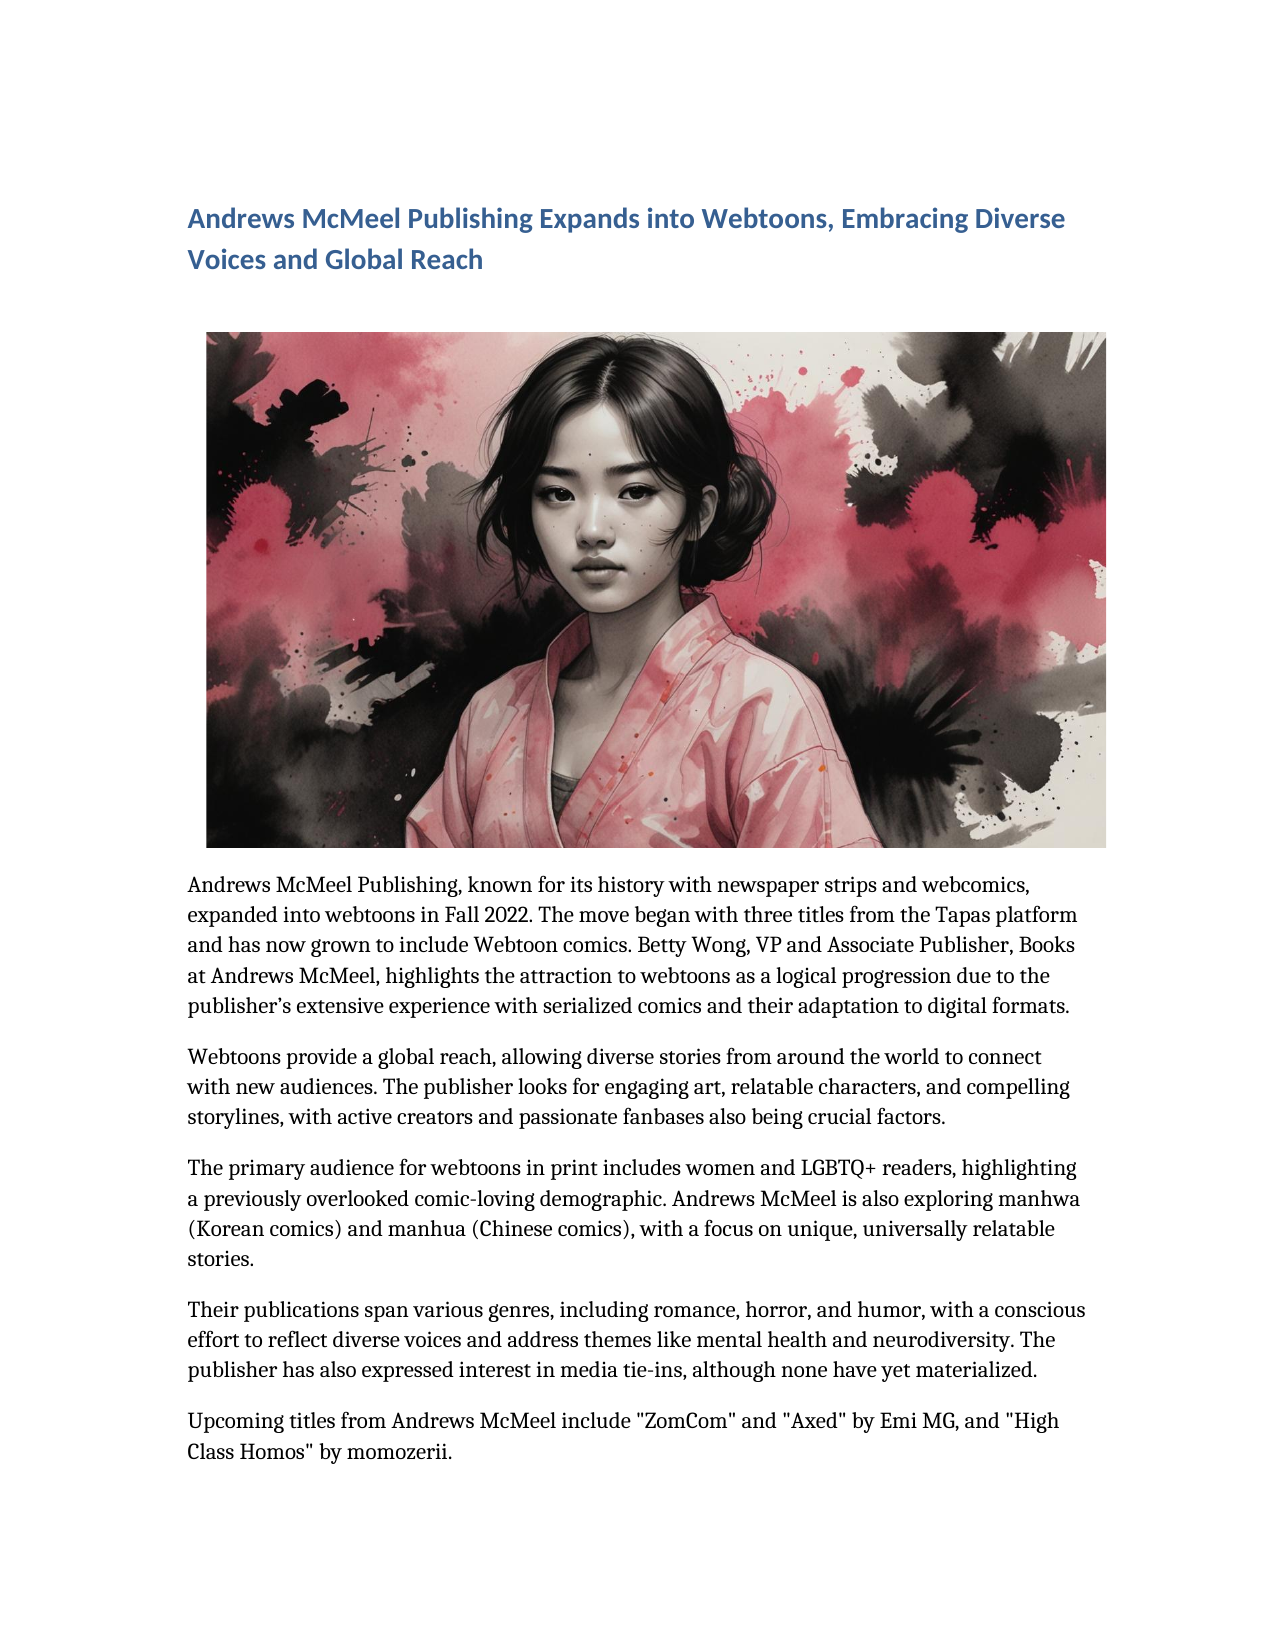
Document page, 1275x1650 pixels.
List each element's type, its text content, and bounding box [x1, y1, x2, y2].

text Andrews McMeel Publishing, known for its history with newspaper strips and webcomics, expanded into webtoons in Fall 2022. The move began with three titles from the Tapas platform and has now grown to include Webtoon comics. Betty Wong, VP and Associate Publisher, Books at Andrews McMeel, highlights the attraction to webtoons as a logical progression due to the publisher’s extensive experience with serialized comics and their adaptation to digital formats. [187, 872, 1087, 1019]
subtitle Andrews McMeel Publishing Expands into Webtoons, Embracing Diverse Voices and Global Reach [187, 200, 1087, 277]
picture [206, 332, 1107, 848]
text Their publications span various genres, including romance, horror, and humor, with a conscious effort to reflect diverse voices and address themes like mental health and neurodiversity. The publisher has also expressed interest in media tie-ins, although none have yet materialized. [187, 1297, 1087, 1384]
text Upcoming titles from Andrews McMeel include "ZomCom" and "Axed" by Emi MG, and "High Class Homos" by momozerii. [187, 1408, 1087, 1465]
text Webtoons provide a global reach, allowing diverse stories from around the world to connect with new audiences. The publisher looks for engaging art, relatable characters, and compelling storylines, with active creators and passionate fanbases also being crucial factors. [187, 1044, 1087, 1131]
text The primary audience for webtoons in print includes women and LGBTQ+ readers, highlighting a previously overlooked comic-loving demographic. Andrews McMeel is also exploring manhwa (Korean comics) and manhua (Chinese comics), with a focus on unique, universally relatable stories. [187, 1155, 1087, 1272]
